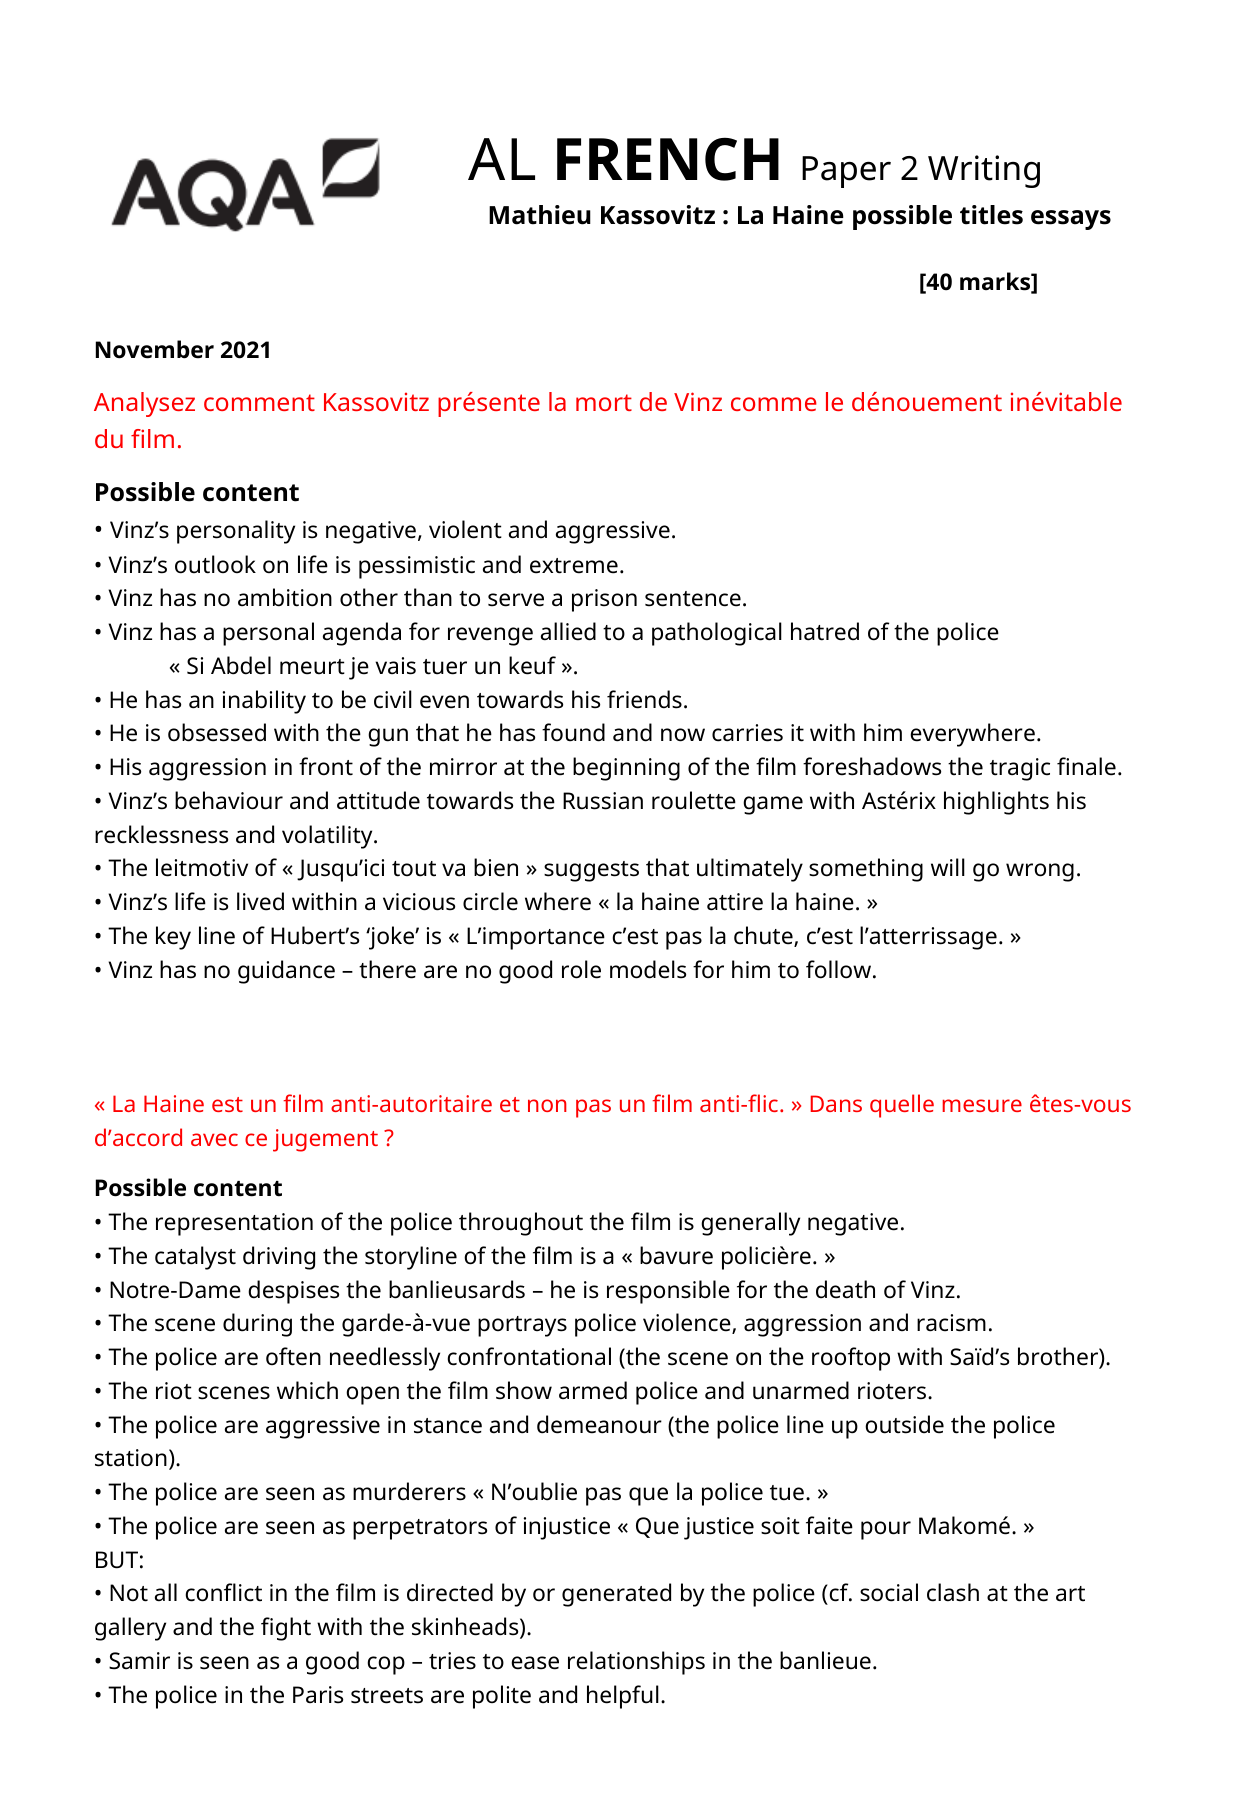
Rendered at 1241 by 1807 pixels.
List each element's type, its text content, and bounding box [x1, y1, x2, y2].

text • The riot scenes which open the film show armed police and unarmed rioters. [94, 1375, 1146, 1406]
text • Vinz has no ambition other than to serve a prison sentence. [94, 582, 1146, 613]
text • The police are aggressive in stance and demeanour (the police line up outside the police station). [94, 1408, 1146, 1473]
text AL FRENCH Paper 2 Writing [394, 118, 1146, 198]
text • The police are seen as murderers « N’oublie pas que la police tue. » [94, 1476, 1146, 1507]
text • Samir is seen as a good cop – tries to ease relationships in the banlieue. [94, 1645, 1146, 1676]
text • The catalyst driving the storyline of the film is a « bavure policière. » [94, 1240, 1146, 1271]
text November 2021 [94, 334, 1146, 366]
text • He has an inability to be civil even towards his friends. [94, 683, 1146, 715]
list [40 marks] [844, 266, 1146, 297]
text • The key line of Hubert’s ‘joke’ is « L’importance c’est pas la chute, c’est l’atterrissage. » [94, 920, 1146, 951]
text • Notre-Dame despises the banlieusards – he is responsible for the death of Vinz. [94, 1273, 1146, 1305]
text Possible content [94, 475, 1146, 509]
text • The representation of the police throughout the film is generally negative. [94, 1206, 1146, 1237]
text • Vinz’s personality is negative, violent and aggressive. [94, 512, 1146, 546]
text • Vinz’s life is lived within a vicious circle where « la haine attire la haine. » [94, 886, 1146, 917]
text • Vinz’s behaviour and attitude towards the Russian roulette game with Astérix highlights his recklessness and volatility. [94, 785, 1146, 850]
text • Vinz has a personal agenda for revenge allied to a pathological hatred of the police [94, 616, 1146, 647]
list Mathieu Kassovitz : La Haine possible titles essays [394, 198, 1146, 232]
text • Vinz has no guidance – there are no good role models for him to follow. [94, 953, 1146, 985]
text • The police are often needlessly confrontational (the scene on the rooftop with Saïd’s brother). [94, 1341, 1146, 1372]
text • Not all conflict in the film is directed by or generated by the police (cf. social clash at the art gallery and the fight with the skinheads). [94, 1577, 1146, 1642]
text « La Haine est un film anti-autoritaire et non pas un film anti-flic. » Dans quelle mesure êtes-vous d’accord avec ce jugement ? [94, 1088, 1146, 1153]
text Possible content [94, 1172, 1146, 1203]
text • His aggression in front of the mirror at the beginning of the film foreshadows the tragic finale. [94, 751, 1146, 782]
text • He is obsessed with the gun that he has found and now carries it with him everywhere. [94, 717, 1146, 748]
text • The police are seen as perpetrators of injustice « Que justice soit faite pour Makomé. » [94, 1510, 1146, 1541]
text • The police in the Paris streets are polite and helpful. [94, 1678, 1146, 1710]
text BUT: [94, 1543, 1146, 1575]
text • The scene during the garde-à-vue portrays police violence, aggression and racism. [94, 1307, 1146, 1338]
text • Vinz’s outlook on life is pessimistic and extreme. [94, 548, 1146, 580]
text « Si Abdel meurt je vais tuer un keuf ». [94, 650, 1146, 681]
text • The leitmotiv of « Jusqu’ici tout va bien » suggests that ultimately something will go wrong. [94, 852, 1146, 883]
text Analysez comment Kassovitz présente la mort de Vinz comme le dénouement inévitable du film. [94, 385, 1146, 456]
